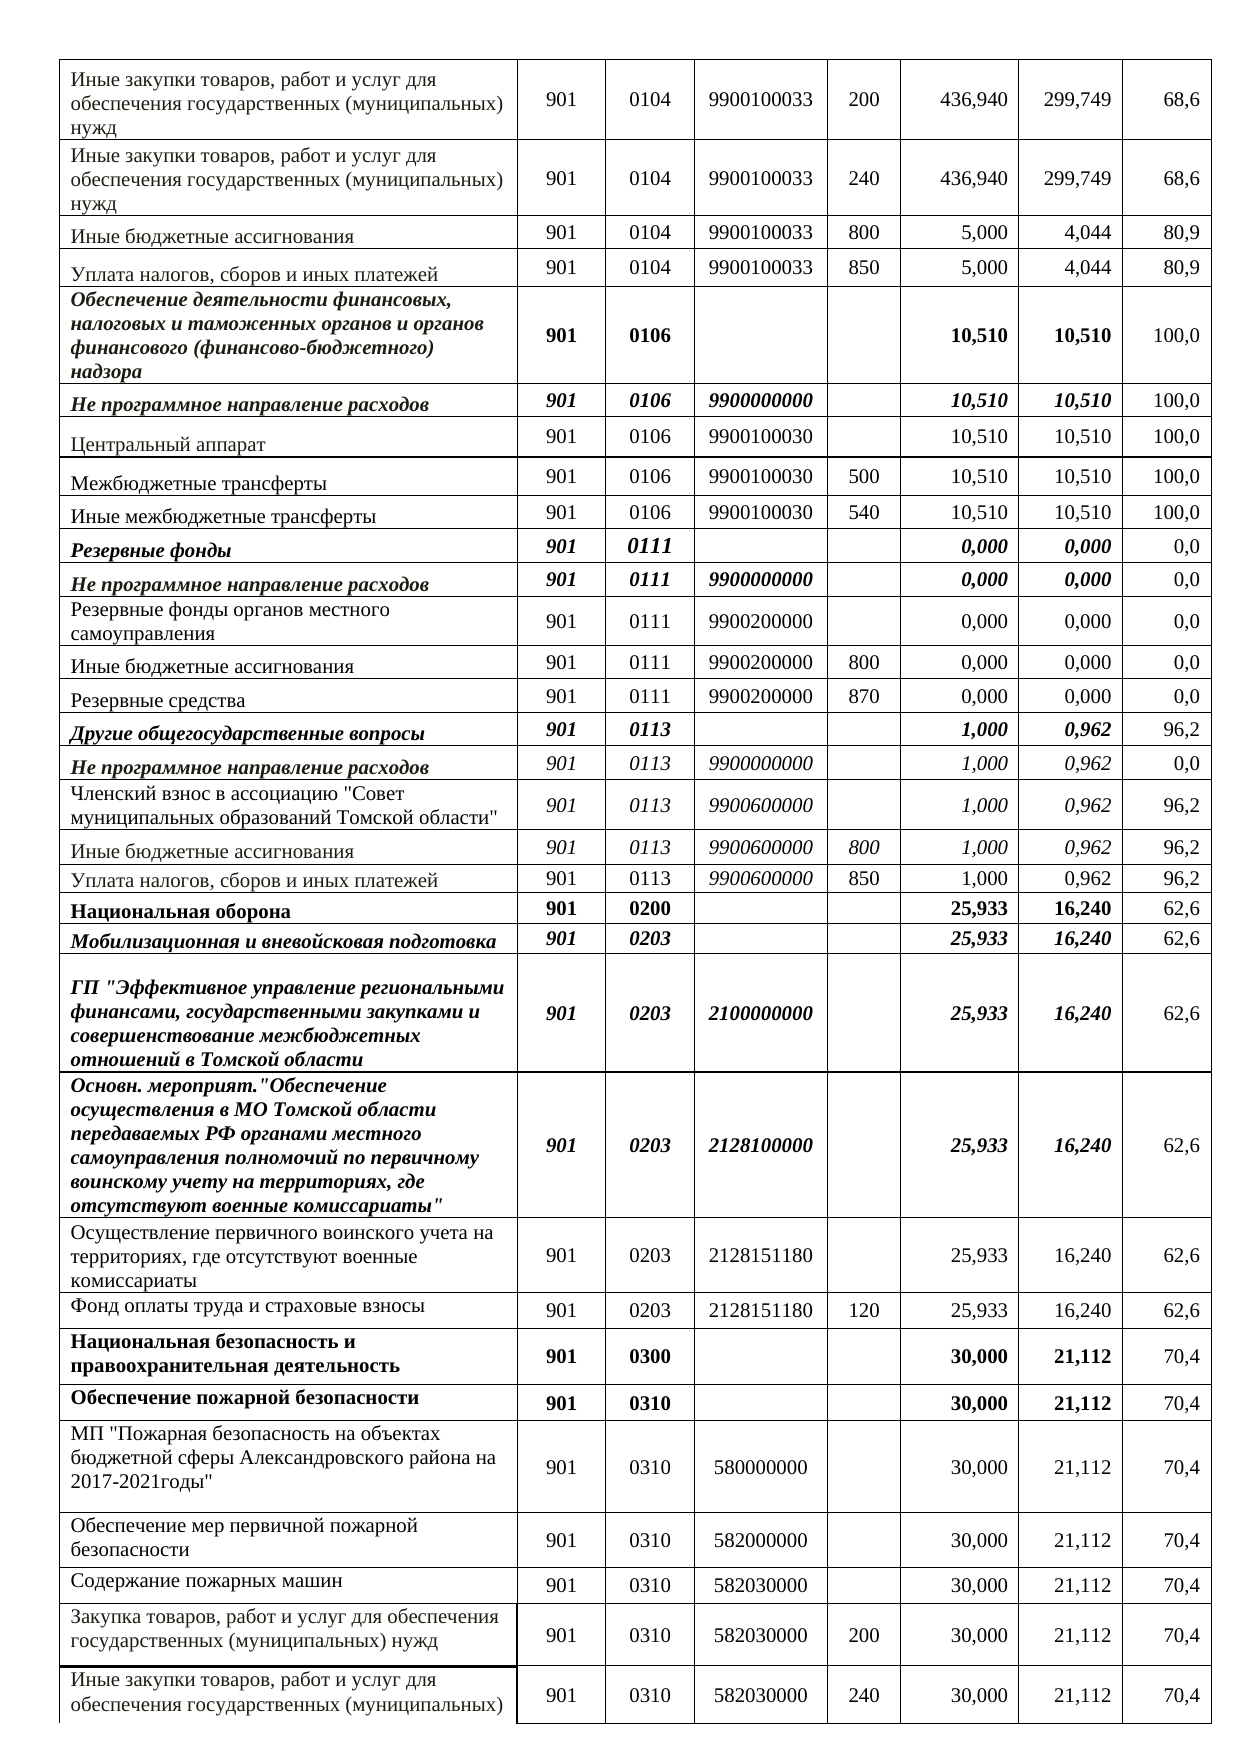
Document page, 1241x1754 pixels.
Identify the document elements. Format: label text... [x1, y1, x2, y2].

table_cell 16,240 [1019, 1293, 1122, 1328]
table_cell 1,000 [901, 713, 1018, 745]
table_cell [828, 713, 900, 745]
table_cell 0,0 [1123, 563, 1211, 596]
table_cell 436,940 [901, 60, 1018, 139]
table_cell 9900100033 [695, 140, 827, 215]
table_cell 0300 [606, 1329, 694, 1384]
table_cell 4,044 [1019, 249, 1122, 286]
table_cell 0,000 [901, 679, 1018, 712]
table_cell 901 [518, 60, 605, 139]
table_cell 901 [518, 780, 605, 829]
table_cell 100,0 [1123, 417, 1211, 456]
table_cell Уплата налогов, сборов и иных платежей [60, 249, 517, 286]
table_cell 901 [518, 1513, 605, 1567]
table_cell 70,4 [1123, 1666, 1211, 1723]
table_cell 16,240 [1019, 924, 1122, 953]
table_cell 901 [518, 713, 605, 745]
table_cell 0,000 [1019, 563, 1122, 596]
table_cell 0104 [606, 140, 694, 215]
table_cell [828, 529, 900, 562]
table_cell 0203 [606, 924, 694, 953]
table_cell 9900600000 [695, 865, 827, 892]
table_cell 96,2 [1123, 713, 1211, 745]
table_cell 0310 [606, 1666, 694, 1723]
table_cell 100,0 [1123, 458, 1211, 495]
table_cell 901 [518, 924, 605, 953]
table_cell [828, 417, 900, 456]
table_cell [828, 1385, 900, 1420]
table_cell Не программное направление расходов [60, 746, 517, 779]
table_cell 0310 [606, 1604, 694, 1665]
table_cell 70,4 [1123, 1329, 1211, 1384]
table_cell 30,000 [901, 1385, 1018, 1420]
table_cell 901 [518, 249, 605, 286]
table_cell Резервные средства [60, 679, 517, 712]
table_cell 0106 [606, 384, 694, 416]
table_cell 21,112 [1019, 1385, 1122, 1420]
table_cell 901 [518, 1218, 605, 1292]
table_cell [60, 1668, 516, 1723]
table_cell 870 [828, 679, 900, 712]
table_cell 0106 [606, 287, 694, 383]
table_cell 0200 [606, 893, 694, 923]
table_cell [695, 529, 827, 562]
table_cell 9900600000 [695, 830, 827, 863]
table_cell 800 [828, 830, 900, 863]
table_cell 1,000 [901, 865, 1018, 892]
table_cell 30,000 [901, 1421, 1018, 1512]
table_cell 9900000000 [695, 563, 827, 596]
table_cell 25,933 [901, 893, 1018, 923]
table_cell Иные бюджетные ассигнования [60, 646, 517, 678]
table_cell Закупка товаров, работ и услуг для обеспечения государственных (муниципальных) нужд [60, 1604, 516, 1665]
table_cell 9900200000 [695, 679, 827, 712]
table_cell 0106 [606, 496, 694, 528]
table_cell 299,749 [1019, 60, 1122, 139]
table_cell [828, 1568, 900, 1603]
table_cell 5,000 [901, 249, 1018, 286]
table_cell ГП "Эффективное управление региональными финансами, государственными закупками и совершенствование межбюджетных отношений в Томской области [60, 954, 517, 1071]
table_cell [828, 287, 900, 383]
table_cell [695, 924, 827, 953]
table_cell 70,4 [1123, 1385, 1211, 1420]
table_cell [828, 384, 900, 416]
table_cell 9900100030 [695, 458, 827, 495]
table_cell 80,9 [1123, 249, 1211, 286]
table_cell 100,0 [1123, 287, 1211, 383]
table_cell 0310 [606, 1568, 694, 1603]
table_cell Основн. мероприят."Обеспечение осуществления в МО Томской области передаваемых РФ органами местного самоуправления полномочий по первичному воинскому учету на территориях, где отсутствуют военные комиссариаты" [60, 1073, 517, 1217]
table_cell 582000000 [695, 1513, 827, 1567]
table_cell Осуществление первичного воинского учета на территориях, где отсутствуют военные комиссариаты [60, 1218, 517, 1292]
table_cell 0,962 [1019, 865, 1122, 892]
table_cell Межбюджетные трансферты [60, 458, 517, 495]
table_cell 21,112 [1019, 1604, 1122, 1665]
table_cell 436,940 [901, 140, 1018, 215]
table_cell 9900000000 [695, 384, 827, 416]
table_cell 25,933 [901, 1073, 1018, 1217]
table_cell 0,0 [1123, 597, 1211, 645]
table_cell Резервные фонды органов местного самоуправления [60, 597, 517, 645]
table_cell Иные бюджетные ассигнования [60, 216, 517, 248]
table_cell 0,0 [1123, 529, 1211, 562]
table_cell [828, 746, 900, 779]
table_cell 0,962 [1019, 830, 1122, 863]
table_cell Национальная оборона [60, 893, 517, 923]
table_cell 0111 [606, 679, 694, 712]
table_cell [828, 954, 900, 1071]
table_cell [695, 287, 827, 383]
table_cell 2128151180 [695, 1293, 827, 1328]
table_cell 0104 [606, 249, 694, 286]
table_cell Членский взнос в ассоциацию "Совет муниципальных образований Томской области" [60, 780, 517, 829]
table_cell 10,510 [901, 287, 1018, 383]
table_cell 10,510 [901, 496, 1018, 528]
table_cell 901 [518, 563, 605, 596]
table_cell 901 [518, 1073, 605, 1217]
table_cell 901 [518, 746, 605, 779]
table_cell 901 [518, 1666, 605, 1723]
table_cell 850 [828, 865, 900, 892]
table_cell [695, 893, 827, 923]
table_cell 0104 [606, 60, 694, 139]
table_cell 901 [518, 1385, 605, 1420]
table_cell 901 [518, 830, 605, 863]
table_cell 70,4 [1123, 1513, 1211, 1567]
table_cell 0310 [606, 1385, 694, 1420]
table_cell Иные межбюджетные трансферты [60, 496, 517, 528]
table_cell 96,2 [1123, 780, 1211, 829]
table_cell 21,112 [1019, 1666, 1122, 1723]
table_cell [695, 713, 827, 745]
table_cell 80,9 [1123, 216, 1211, 248]
table_cell 901 [518, 865, 605, 892]
table_cell 582030000 [695, 1604, 827, 1665]
table_cell 10,510 [1019, 417, 1122, 456]
table_cell [828, 780, 900, 829]
table_cell 901 [518, 1604, 605, 1665]
table_cell МП "Пожарная безопасность на объектах бюджетной сферы Александровского района на 2017-2021годы" [60, 1421, 517, 1512]
table_cell Обеспечение деятельности финансовых, налоговых и таможенных органов и органов финансового (финансово-бюджетного) надзора [60, 287, 517, 383]
table_cell 0111 [606, 529, 694, 562]
table_cell 582030000 [695, 1666, 827, 1723]
table_cell [828, 1073, 900, 1217]
table_cell 0,000 [901, 597, 1018, 645]
table_cell 240 [828, 1666, 900, 1723]
table_cell 582030000 [695, 1568, 827, 1603]
table_cell 30,000 [901, 1329, 1018, 1384]
table_cell [828, 597, 900, 645]
table_cell 30,000 [901, 1666, 1018, 1723]
table_cell 25,933 [901, 954, 1018, 1071]
table_cell 10,510 [901, 384, 1018, 416]
table_cell 0310 [606, 1421, 694, 1512]
table_cell 1,000 [901, 780, 1018, 829]
table_cell 9900100030 [695, 417, 827, 456]
table_cell 68,6 [1123, 140, 1211, 215]
table_cell 0,0 [1123, 646, 1211, 678]
table_cell 100,0 [1123, 384, 1211, 416]
table_cell 30,000 [901, 1604, 1018, 1665]
table_cell 500 [828, 458, 900, 495]
table_cell 70,4 [1123, 1421, 1211, 1512]
table_cell 9900100033 [695, 216, 827, 248]
table_cell 800 [828, 216, 900, 248]
table_cell 10,510 [1019, 287, 1122, 383]
table_cell [695, 1329, 827, 1384]
table_cell 540 [828, 496, 900, 528]
table_cell Обеспечение мер первичной пожарной безопасности [60, 1513, 517, 1567]
table_cell 901 [518, 140, 605, 215]
table_cell 70,4 [1123, 1568, 1211, 1603]
table_cell [828, 1421, 900, 1512]
table_cell 120 [828, 1293, 900, 1328]
table_cell 2100000000 [695, 954, 827, 1071]
table_cell 901 [518, 417, 605, 456]
table_cell 200 [828, 60, 900, 139]
table_cell 299,749 [1019, 140, 1122, 215]
table_cell 16,240 [1019, 1218, 1122, 1292]
table_cell 0,962 [1019, 780, 1122, 829]
table_cell [828, 924, 900, 953]
table_cell 62,6 [1123, 924, 1211, 953]
table_cell Иные закупки товаров, работ и услуг для обеспечения государственных (муниципальных) нужд [60, 60, 517, 139]
table_cell 9900600000 [695, 780, 827, 829]
table_cell 901 [518, 216, 605, 248]
table_cell 68,6 [1123, 60, 1211, 139]
table_cell Обеспечение пожарной безопасности [60, 1385, 517, 1420]
table_cell 10,510 [1019, 384, 1122, 416]
table_cell Иные бюджетные ассигнования [60, 830, 517, 863]
table_cell [695, 1385, 827, 1420]
table_cell 10,510 [901, 417, 1018, 456]
table_cell 200 [828, 1604, 900, 1665]
table_cell Не программное направление расходов [60, 563, 517, 596]
table_cell 0111 [606, 646, 694, 678]
table_cell 0,000 [1019, 597, 1122, 645]
table_cell 62,6 [1123, 954, 1211, 1071]
table_cell 70,4 [1123, 1604, 1211, 1665]
table_cell Уплата налогов, сборов и иных платежей [60, 865, 517, 892]
table_cell 901 [518, 458, 605, 495]
table_cell [828, 1218, 900, 1292]
table_cell 0,962 [1019, 746, 1122, 779]
table_cell 800 [828, 646, 900, 678]
table_cell Содержание пожарных машин [60, 1568, 517, 1603]
table_cell 901 [518, 1568, 605, 1603]
table_cell 901 [518, 597, 605, 645]
table_cell 9900200000 [695, 646, 827, 678]
table_cell 0113 [606, 746, 694, 779]
table_cell 62,6 [1123, 1073, 1211, 1217]
table_cell [828, 1513, 900, 1567]
table_cell 901 [518, 893, 605, 923]
table_cell 901 [518, 496, 605, 528]
table_cell 62,6 [1123, 1218, 1211, 1292]
table_cell 0,000 [1019, 529, 1122, 562]
table_cell Фонд оплаты труда и страховые взносы [60, 1293, 517, 1328]
table_cell 21,112 [1019, 1421, 1122, 1512]
table_cell 0,000 [1019, 679, 1122, 712]
table_cell 16,240 [1019, 1073, 1122, 1217]
table_cell Мобилизационная и вневойсковая подготовка [60, 924, 517, 953]
table_cell 25,933 [901, 924, 1018, 953]
table_cell 901 [518, 529, 605, 562]
table_cell 10,510 [1019, 458, 1122, 495]
table_cell Иные закупки товаров, работ и услуг для обеспечения государственных (муниципальных) нужд [60, 140, 517, 215]
table_cell [828, 1329, 900, 1384]
table_cell 0113 [606, 713, 694, 745]
table_cell Национальная безопасность и правоохранительная деятельность [60, 1329, 517, 1384]
table_cell 901 [518, 384, 605, 416]
table_cell 901 [518, 646, 605, 678]
table_cell 5,000 [901, 216, 1018, 248]
table_cell 240 [828, 140, 900, 215]
table_cell 901 [518, 1329, 605, 1384]
table_cell 30,000 [901, 1568, 1018, 1603]
table_cell 0,000 [901, 529, 1018, 562]
table_cell Резервные фонды [60, 529, 517, 562]
table_cell 10,510 [901, 458, 1018, 495]
table_cell 2128100000 [695, 1073, 827, 1217]
table_cell 0113 [606, 780, 694, 829]
table_cell 10,510 [1019, 496, 1122, 528]
table_cell 21,112 [1019, 1329, 1122, 1384]
table_cell 580000000 [695, 1421, 827, 1512]
table_cell 901 [518, 1421, 605, 1512]
table_cell [828, 563, 900, 596]
table_cell 21,112 [1019, 1513, 1122, 1567]
table_cell 1,000 [901, 830, 1018, 863]
table_cell 0,0 [1123, 746, 1211, 779]
table_cell 0203 [606, 1293, 694, 1328]
table_cell 901 [518, 954, 605, 1071]
table_cell 0,000 [901, 563, 1018, 596]
table_cell 4,044 [1019, 216, 1122, 248]
table_cell Другие общегосударственные вопросы [60, 713, 517, 745]
table_cell 0203 [606, 1073, 694, 1217]
table_cell 901 [518, 287, 605, 383]
table_cell 9900200000 [695, 597, 827, 645]
table_cell Центральный аппарат [60, 417, 517, 456]
table_cell 0106 [606, 417, 694, 456]
table_cell 9900000000 [695, 746, 827, 779]
table_cell 16,240 [1019, 893, 1122, 923]
table_cell 0203 [606, 1218, 694, 1292]
table_cell 901 [518, 1293, 605, 1328]
table_cell 0,000 [1019, 646, 1122, 678]
table_cell 0,0 [1123, 679, 1211, 712]
table_cell [828, 893, 900, 923]
table_cell 0106 [606, 458, 694, 495]
table_cell 0113 [606, 830, 694, 863]
table_cell 0104 [606, 216, 694, 248]
table_cell 9900100033 [695, 60, 827, 139]
table_cell 100,0 [1123, 496, 1211, 528]
table_cell 2128151180 [695, 1218, 827, 1292]
table_cell 96,2 [1123, 830, 1211, 863]
table_cell 25,933 [901, 1293, 1018, 1328]
table_cell 1,000 [901, 746, 1018, 779]
table_cell 901 [518, 679, 605, 712]
table_cell 62,6 [1123, 893, 1211, 923]
table_cell 9900100033 [695, 249, 827, 286]
table_cell 21,112 [1019, 1568, 1122, 1603]
table_cell 0310 [606, 1513, 694, 1567]
table_cell 16,240 [1019, 954, 1122, 1071]
table_cell 0,000 [901, 646, 1018, 678]
table_cell Не программное направление расходов [60, 384, 517, 416]
table_cell 96,2 [1123, 865, 1211, 892]
table_cell 62,6 [1123, 1293, 1211, 1328]
table_cell 0111 [606, 563, 694, 596]
table_cell 0,962 [1019, 713, 1122, 745]
table_cell 0203 [606, 954, 694, 1071]
table_cell 25,933 [901, 1218, 1018, 1292]
table_cell 0111 [606, 597, 694, 645]
table_cell 0113 [606, 865, 694, 892]
table_cell 30,000 [901, 1513, 1018, 1567]
table_cell 9900100030 [695, 496, 827, 528]
table_cell 850 [828, 249, 900, 286]
